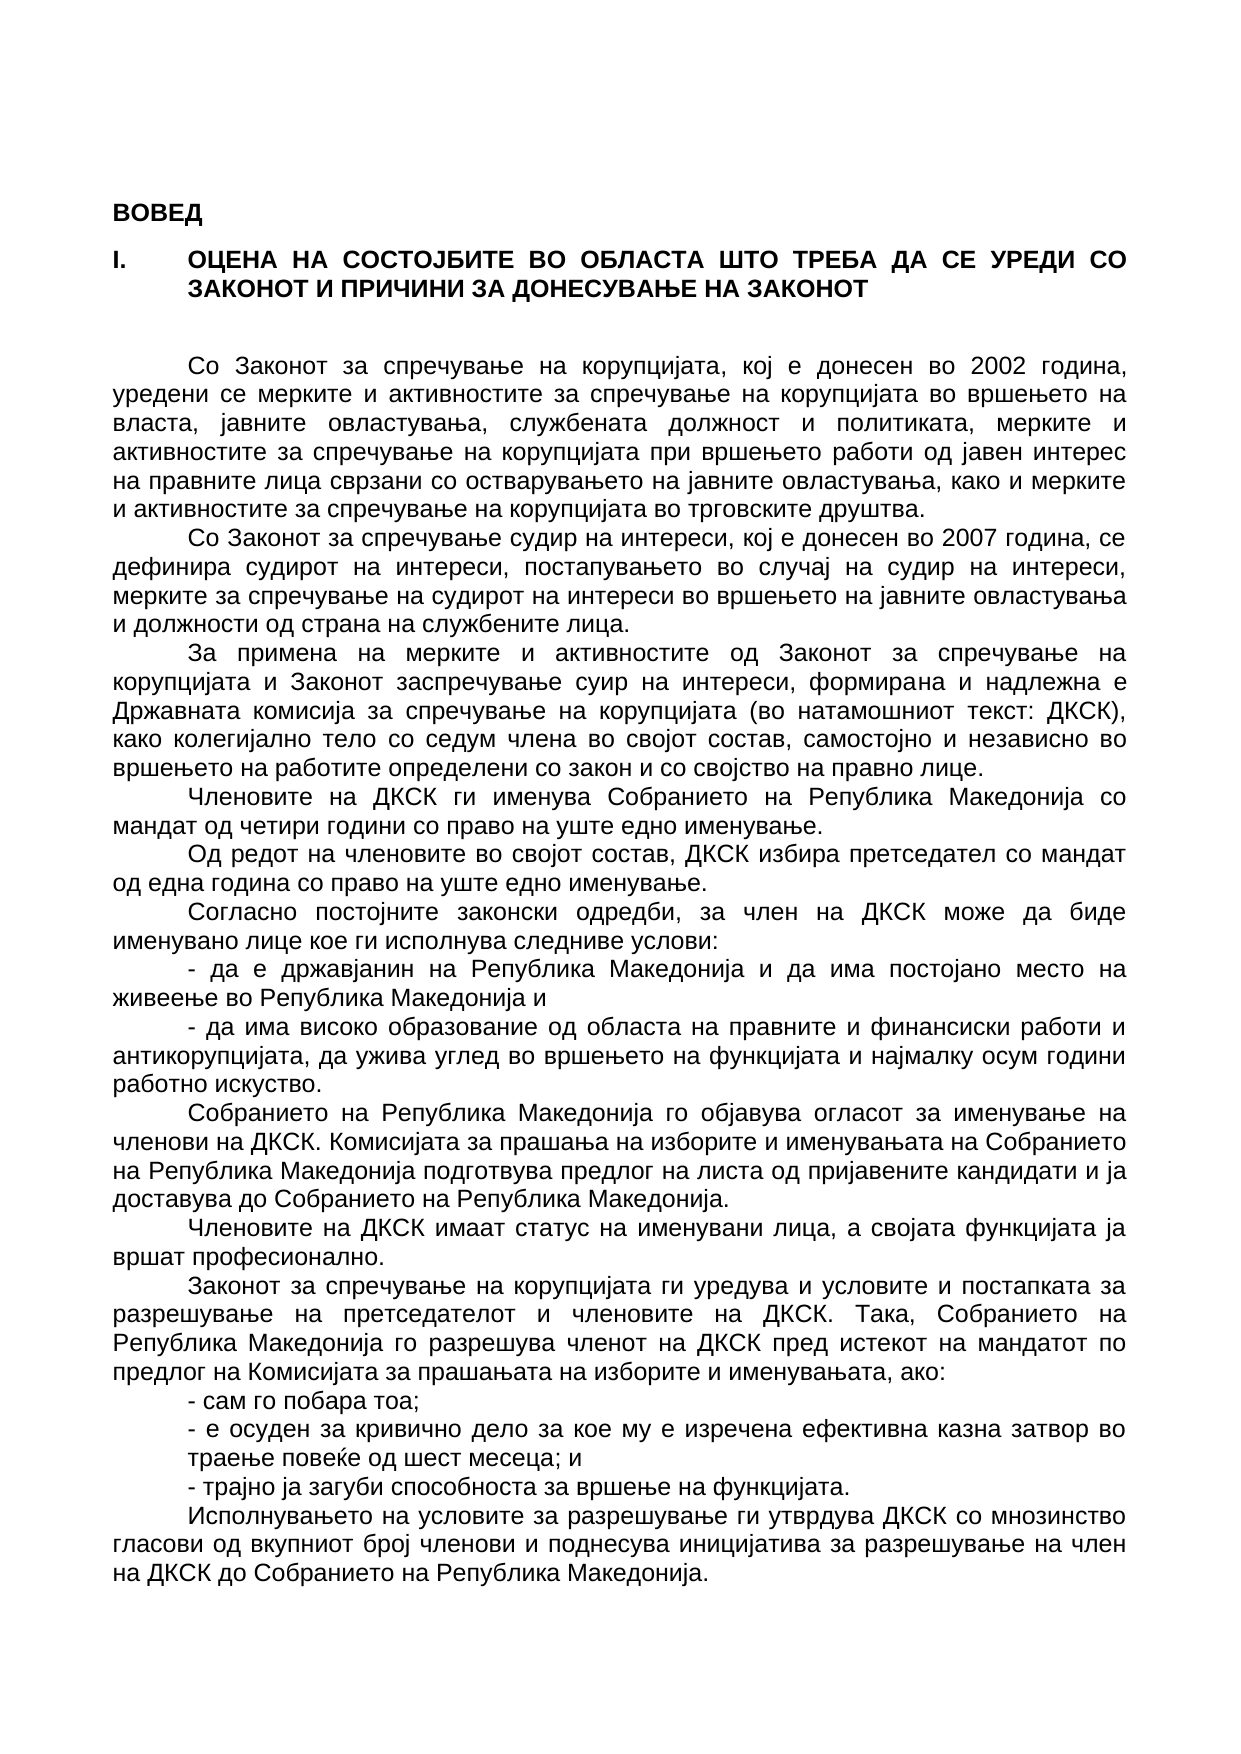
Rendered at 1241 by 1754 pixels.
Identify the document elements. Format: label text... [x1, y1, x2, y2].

text Согласно постојните законски одредби, за член на ДКСК може да биде именувано лице кое ги исполнува следниве услови: [112, 897, 1128, 954]
text Членовите на ДКСК ги именува Собранието на Република Македонија со мандат од четири години со право на уште едно именување. [112, 782, 1128, 839]
text Од редот на членовите во својот состав, ДКСК избира претседател со мандат од една година со право на уште едно именување. [112, 839, 1128, 897]
text - е осуден за кривично дело за кое му е изречена ефективна казна затвор во траење повеќе од шест месеца; и [187, 1414, 1128, 1472]
list ОЦЕНА НА СОСТОЈБИТЕ ВО ОБЛАСТА ШТО ТРЕБА ДА СЕ УРЕДИ СО ЗАКОНОТ И ПРИЧИНИ ЗА ДОНЕСУВАЊЕ НА ЗАКОНОТ [112, 245, 1128, 303]
text Исполнувањето на условите за разрешување ги утврдува ДКСК со мнозинство гласови од вкупниот број членови и поднесува иницијатива за разрешување на член на ДКСК до Собранието на Република Македонија. [112, 1501, 1128, 1587]
text - да има високо образование од областа на правните и финансиски работи и антикорупцијата, да ужива углед во вршењето на функцијата и најмалку осум години работно искуство. [112, 1012, 1128, 1098]
text За примена на мерките и активностите од Законот за спречување на корупцијата и Законот заспречување суир на интереси, формирана и надлежна е Државната комисија за спречување на корупцијата (во натамошниот текст: ДКСК), како колегијално тело со седум члена во својот состав, самостојно и независно во вршењето на работите определени со закон и со својство на правно лице. [112, 638, 1128, 782]
text Членовите на ДКСК имаат статус на именувани лица, а својата функцијата ја вршат професионално. [112, 1213, 1128, 1271]
text Со Законот за спречување на корупцијата, кој е донесен во 2002 година, уредени се мерките и активностите за спречување на корупцијата во вршењето на власта, јавните овластувања, службената должност и политиката, мерките и активностите за спречување на корупцијата при вршењето работи од јавен интерес на правните лица сврзани со остварувањето на јавните овластувања, како и мерките и активностите за спречување на корупцијата во трговските друштва. [112, 351, 1128, 523]
text Со Законот за спречување судир на интереси, кој е донесен во 2007 година, се дефинира судирот на интереси, постапувањето во случај на судир на интереси, мерките за спречување на судирот на интереси во вршењето на јавните овластувања и должности од страна на службените лица. [112, 523, 1128, 638]
text - сам го побара тоа; [187, 1386, 1128, 1414]
text - да е државјанин на Република Македонија и да има постојано место на живеење во Република Македонија и [112, 954, 1128, 1012]
text ВОВЕД [112, 198, 1128, 226]
text Законот за спречување на корупцијата ги уредува и условите и постапката за разрешување на претседателот и членовите на ДКСК. Така, Собранието на Република Македонија го разрешува членот на ДКСК пред истекот на мандатот по предлог на Комисијата за прашањата на изборите и именувањата, ако: [112, 1271, 1128, 1386]
text Собранието на Република Македонија го објавува огласот за именување на членови на ДКСК. Комисијата за прашања на изборите и именувањата на Собранието на Република Македонија подготвува предлог на листа од пријавените кандидати и ја доставува до Собранието на Република Македонија. [112, 1098, 1128, 1213]
text - трајно ја загуби способноста за вршење на функцијата. [187, 1472, 1128, 1501]
